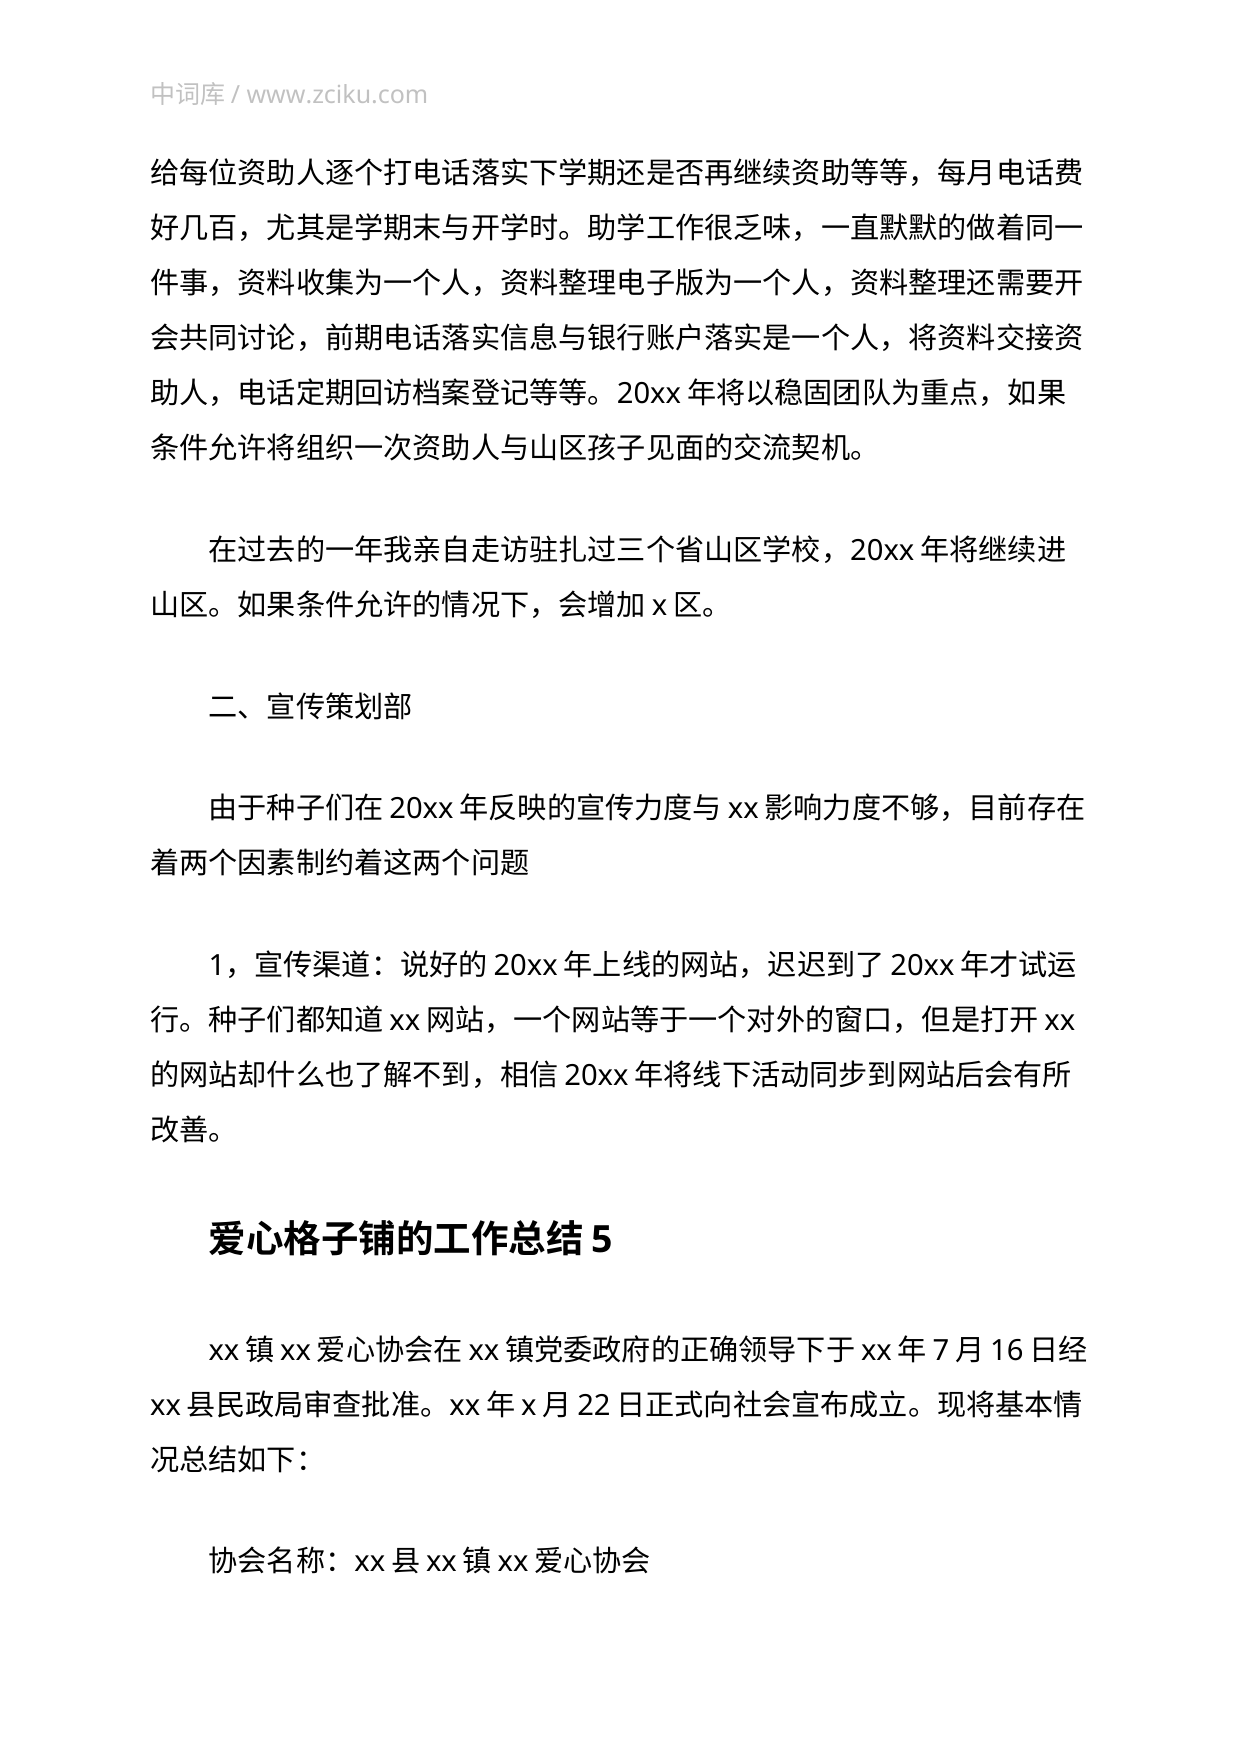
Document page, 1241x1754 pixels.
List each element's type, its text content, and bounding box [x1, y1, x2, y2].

text 协会名称：xx县xx镇xx爱心协会 [150, 1538, 1090, 1580]
text 爱心格子铺的工作总结5 [150, 1209, 1090, 1263]
text 二、宣传策划部 [150, 683, 1090, 726]
text 1，宣传渠道：说好的20xx年上线的网站，迟迟到了20xx年才试运行。种子们都知道xx网站，一个网站等于一个对外的窗口，但是打开xx的网站却什么也了解不到，相信20xx年将线下活动同步到网站后会有所改善。 [150, 942, 1090, 1149]
text 由于种子们在20xx年反映的宣传力度与xx影响力度不够，目前存在着两个因素制约着这两个问题 [150, 785, 1090, 882]
text 在过去的一年我亲自走访驻扎过三个省山区学校，20xx年将继续进山区。如果条件允许的情况下，会增加x区。 [150, 526, 1090, 624]
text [150, 150, 1090, 467]
text xx镇xx爱心协会在xx镇党委政府的正确领导下于xx年7月16日经xx县民政局审查批准。xx年x月22日正式向社会宣布成立。现将基本情况总结如下： [150, 1326, 1090, 1478]
